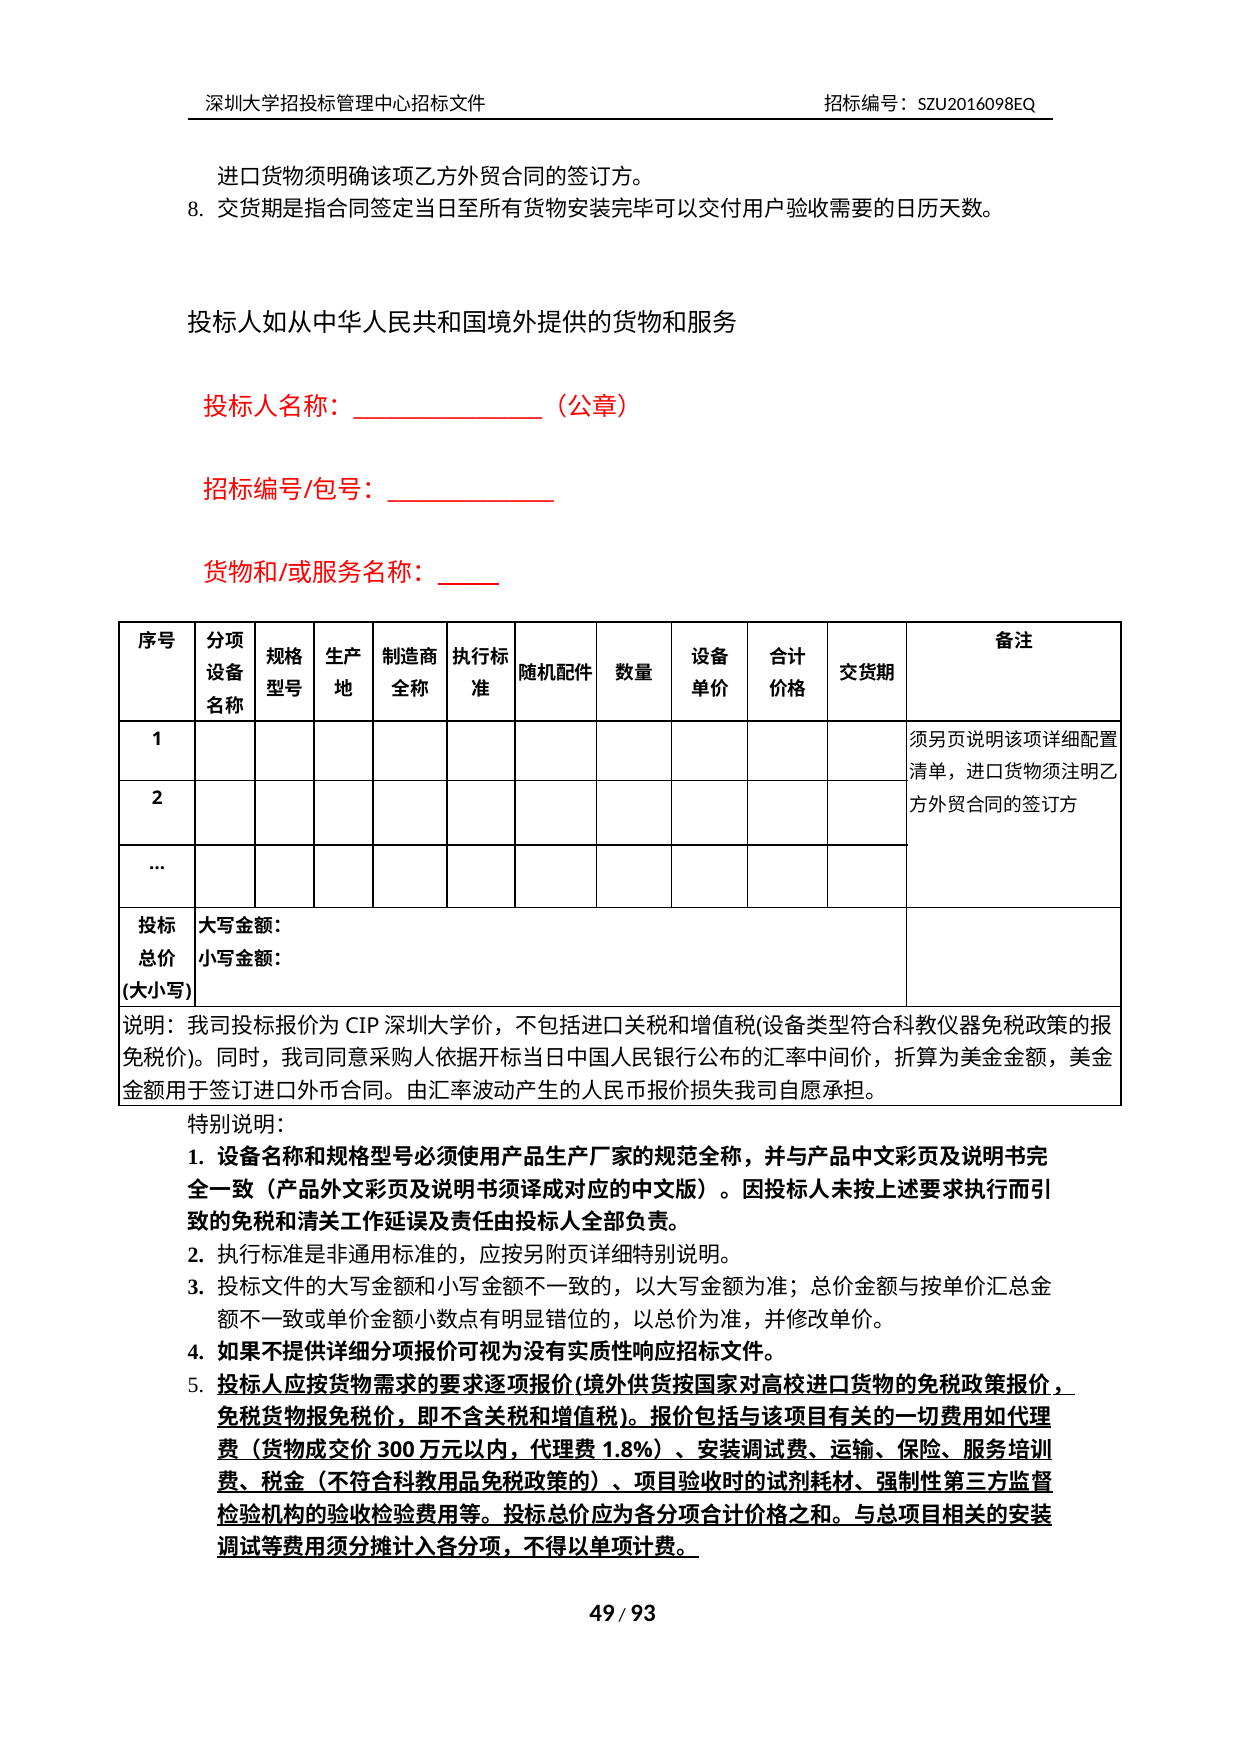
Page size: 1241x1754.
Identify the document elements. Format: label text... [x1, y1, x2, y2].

table_cell [516, 846, 596, 907]
table_cell [516, 781, 596, 844]
table_cell [597, 781, 671, 844]
text 全一致（产品外文彩页及说明书须译成对应的中文版）。因投标人未按上述要求执行而引致的免税和清关工作延误及责任由投标人全部负责。 [187, 1171, 1053, 1236]
table_cell [315, 846, 372, 907]
table_header 分项设备名称 [196, 623, 254, 720]
list 设备名称和规格型号必须使用产品生产厂家的规范全称，并与产品中文彩页及说明书完 [187, 1139, 1053, 1171]
table_header 备注 [907, 623, 1120, 720]
table_cell [374, 781, 446, 844]
table_cell [315, 781, 372, 844]
text 招标编号/包号：_______________ [203, 455, 1053, 520]
table_cell [256, 722, 313, 779]
table_cell 1 [120, 722, 194, 779]
table_cell [597, 846, 671, 907]
table_cell [315, 722, 372, 779]
table_header 生产地 [315, 623, 372, 720]
table_cell [597, 722, 671, 779]
table_cell [748, 846, 827, 907]
table_header 设备 单价 [672, 623, 747, 720]
list 交货期是指合同签定当日至所有货物安装完毕可以交付用户验收需要的日历天数。 [187, 191, 1053, 223]
table_cell [196, 846, 254, 907]
table_cell [448, 846, 514, 907]
text 投标人名称：_________________（公章） [203, 372, 1053, 437]
table_cell 说明：我司投标报价为CIP深圳大学价，不包括进口关税和增值税(设备类型符合科教仪器免税政策的报免税价)。同时，我司同意采购人依据开标当日中国人民银行公布的汇率中间价，折算为美金金额，美金金额用于签订进口外币合同。由汇率波动产生的人民币报价损失我司自愿承担。 [120, 1007, 1120, 1105]
table_cell [672, 781, 747, 844]
table_cell [374, 846, 446, 907]
text 特别说明： [187, 1106, 1053, 1139]
table_cell [374, 722, 446, 779]
table_cell [748, 722, 827, 779]
table_header 制造商全称 [374, 623, 446, 720]
table_cell … [120, 846, 194, 907]
list 投标文件的大写金额和小写金额不一致的，以大写金额为准；总价金额与按单价汇总金额不一致或单价金额小数点有明显错位的，以总价为准，并修改单价。 [187, 1269, 1053, 1334]
text 投标人如从中华人民共和国境外提供的货物和服务 [187, 288, 1053, 353]
table_header 执行标准 [448, 623, 514, 720]
list 投标人应按货物需求的要求逐项报价(境外供货按国家对高校进口货物的免税政策报价，免税货物报免税价，即不含关税和增值税)。报价包括与该项目有关的一切费用如代理费（货物成交价300万元以内，代理费1.8%）、安装调试费、运输、保险、服务培训费、税金（不符合科教用品免税政策的）、项目验收时的试剂耗材、强制性第三方监督检验机构的验收检验费用等。投标总价应为各分项合计价格之和。与总项目相关的安装调试等费用须分摊计入各分项，不得以单项计费。 [187, 1366, 1053, 1561]
table_cell [448, 781, 514, 844]
table_cell [828, 722, 906, 779]
table_header 交货期 [828, 623, 906, 720]
table_cell [256, 846, 313, 907]
table_cell [256, 781, 313, 844]
table_cell [448, 722, 514, 779]
list 执行标准是非通用标准的，应按另附页详细特别说明。 [187, 1236, 1053, 1269]
list 如果不提供详细分项报价可视为没有实质性响应招标文件。 [187, 1334, 1053, 1366]
table_cell [196, 722, 254, 779]
table_cell 投标 总价 (大小写) [120, 908, 194, 1006]
table_cell [828, 781, 906, 844]
text 货物和/或服务名称： [203, 538, 1053, 603]
table_header 规格型号 [256, 623, 313, 720]
table_cell [828, 846, 906, 907]
table_cell 2 [120, 781, 194, 844]
table_cell [907, 908, 1120, 1006]
table_header 序号 [120, 623, 194, 720]
table_header 合计 价格 [748, 623, 827, 720]
table_header 数量 [597, 623, 671, 720]
table_cell 须另页说明该项详细配置清单，进口货物须注明乙方外贸合同的签订方 [907, 722, 1120, 907]
table_header 随机配件 [516, 623, 596, 720]
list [187, 158, 1053, 191]
table_cell [196, 781, 254, 844]
table_cell [672, 722, 747, 779]
table_cell [748, 781, 827, 844]
table_cell [672, 846, 747, 907]
table_cell [516, 722, 596, 779]
table_cell 大写金额： 小写金额： [196, 908, 906, 1006]
